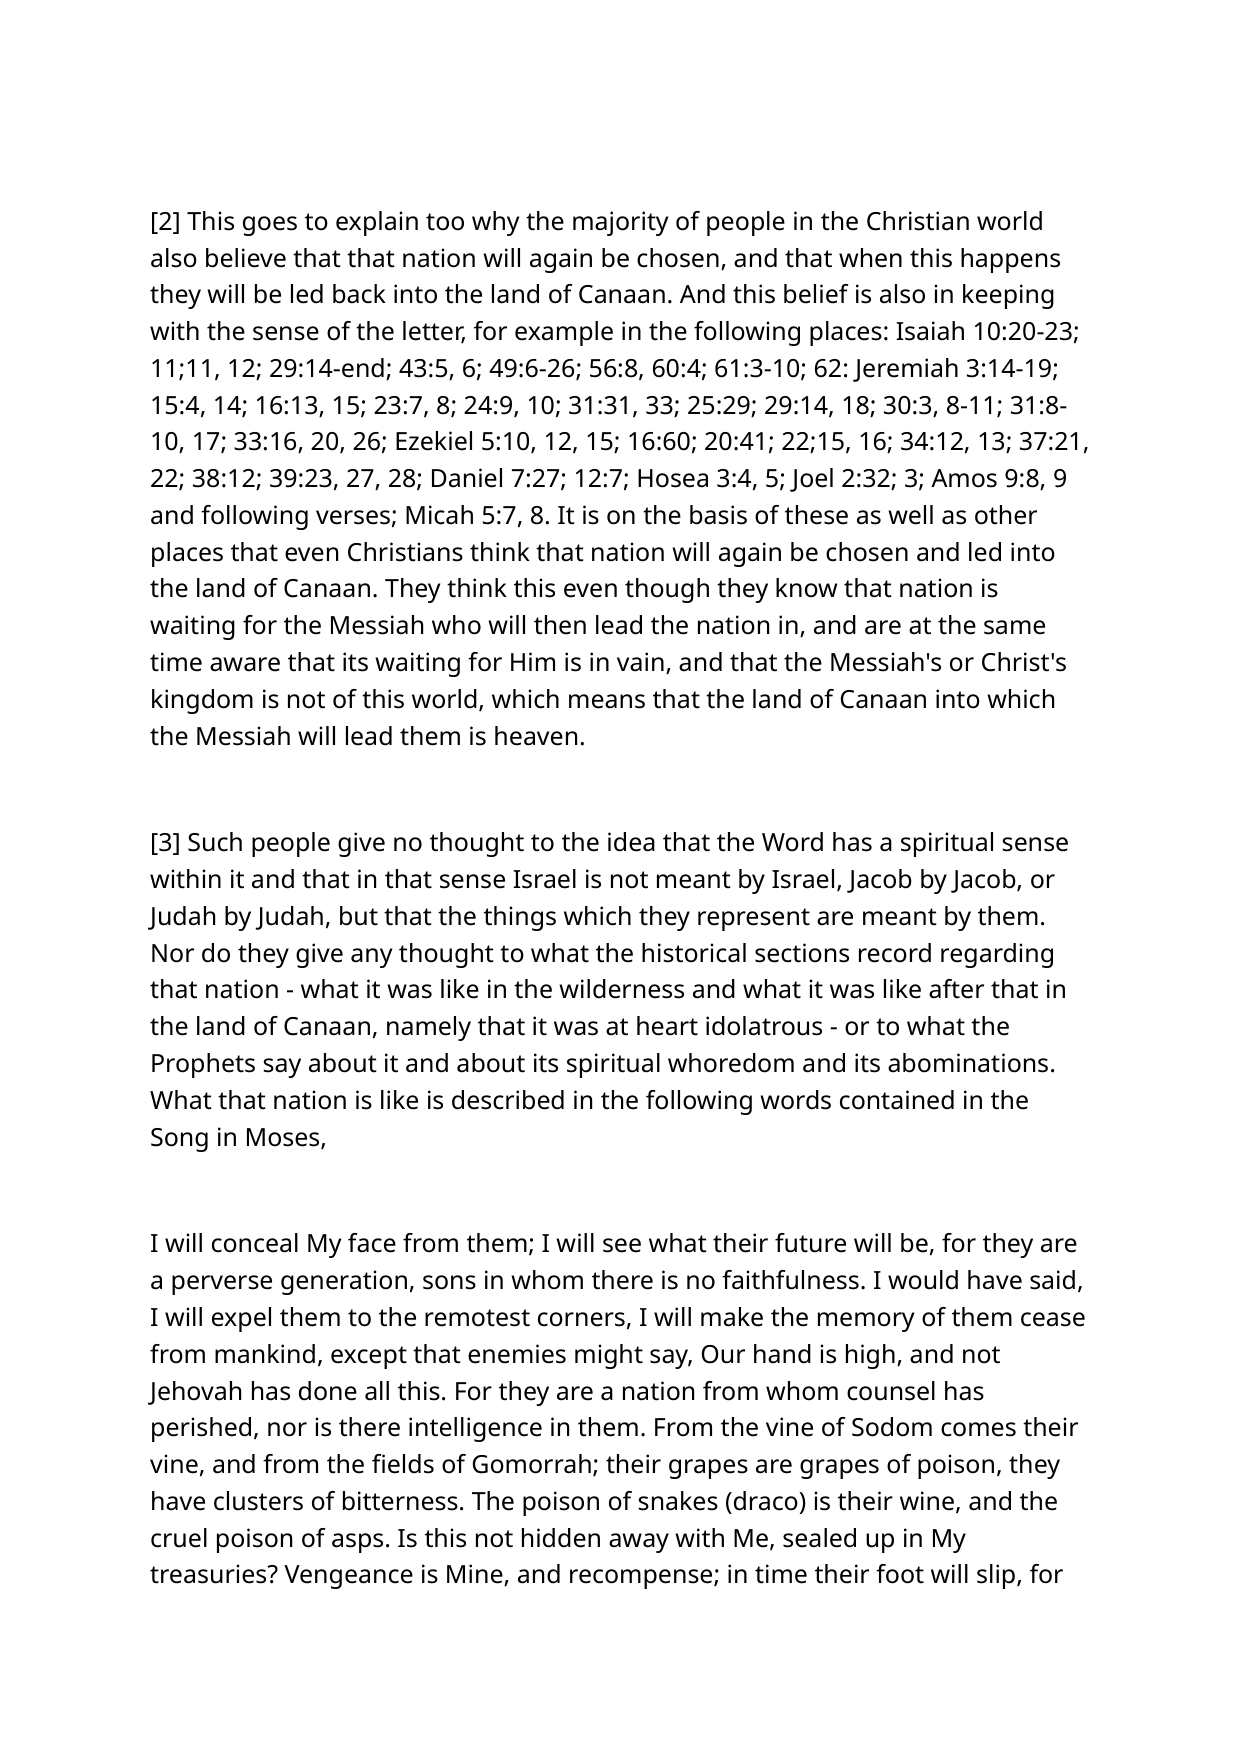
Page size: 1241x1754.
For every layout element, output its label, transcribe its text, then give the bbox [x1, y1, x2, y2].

text [3] Such people give no thought to the idea that the Word has a spiritual sense within it and that in that sense Israel is not meant by Israel, Jacob by Jacob, or Judah by Judah, but that the things which they represent are meant by them. Nor do they give any thought to what the historical sections record regarding that nation - what it was like in the wilderness and what it was like after that in the land of Canaan, namely that it was at heart idolatrous - or to what the Prophets say about it and about its spiritual whoredom and its abominations. What that nation is like is described in the following words contained in the Song in Moses, [150, 825, 1090, 1153]
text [150, 1226, 1090, 1591]
text [2] This goes to explain too why the majority of people in the Christian world also believe that that nation will again be chosen, and that when this happens they will be led back into the land of Canaan. And this belief is also in keeping with the sense of the letter, for example in the following places: Isaiah 10:20-23; 11;11, 12; 29:14-end; 43:5, 6; 49:6-26; 56:8, 60:4; 61:3-10; 62: Jeremiah 3:14-19; 15:4, 14; 16:13, 15; 23:7, 8; 24:9, 10; 31:31, 33; 25:29; 29:14, 18; 30:3, 8-11; 31:8-10, 17; 33:16, 20, 26; Ezekiel 5:10, 12, 15; 16:60; 20:41; 22;15, 16; 34:12, 13; 37:21, 22; 38:12; 39:23, 27, 28; Daniel 7:27; 12:7; Hosea 3:4, 5; Joel 2:32; 3; Amos 9:8, 9 and following verses; Micah 5:7, 8. It is on the basis of these as well as other places that even Christians think that nation will again be chosen and led into the land of Canaan. They think this even though they know that nation is waiting for the Messiah who will then lead the nation in, and are at the same time aware that its waiting for Him is in vain, and that the Messiah's or Christ's kingdom is not of this world, which means that the land of Canaan into which the Messiah will lead them is heaven. [150, 203, 1090, 752]
